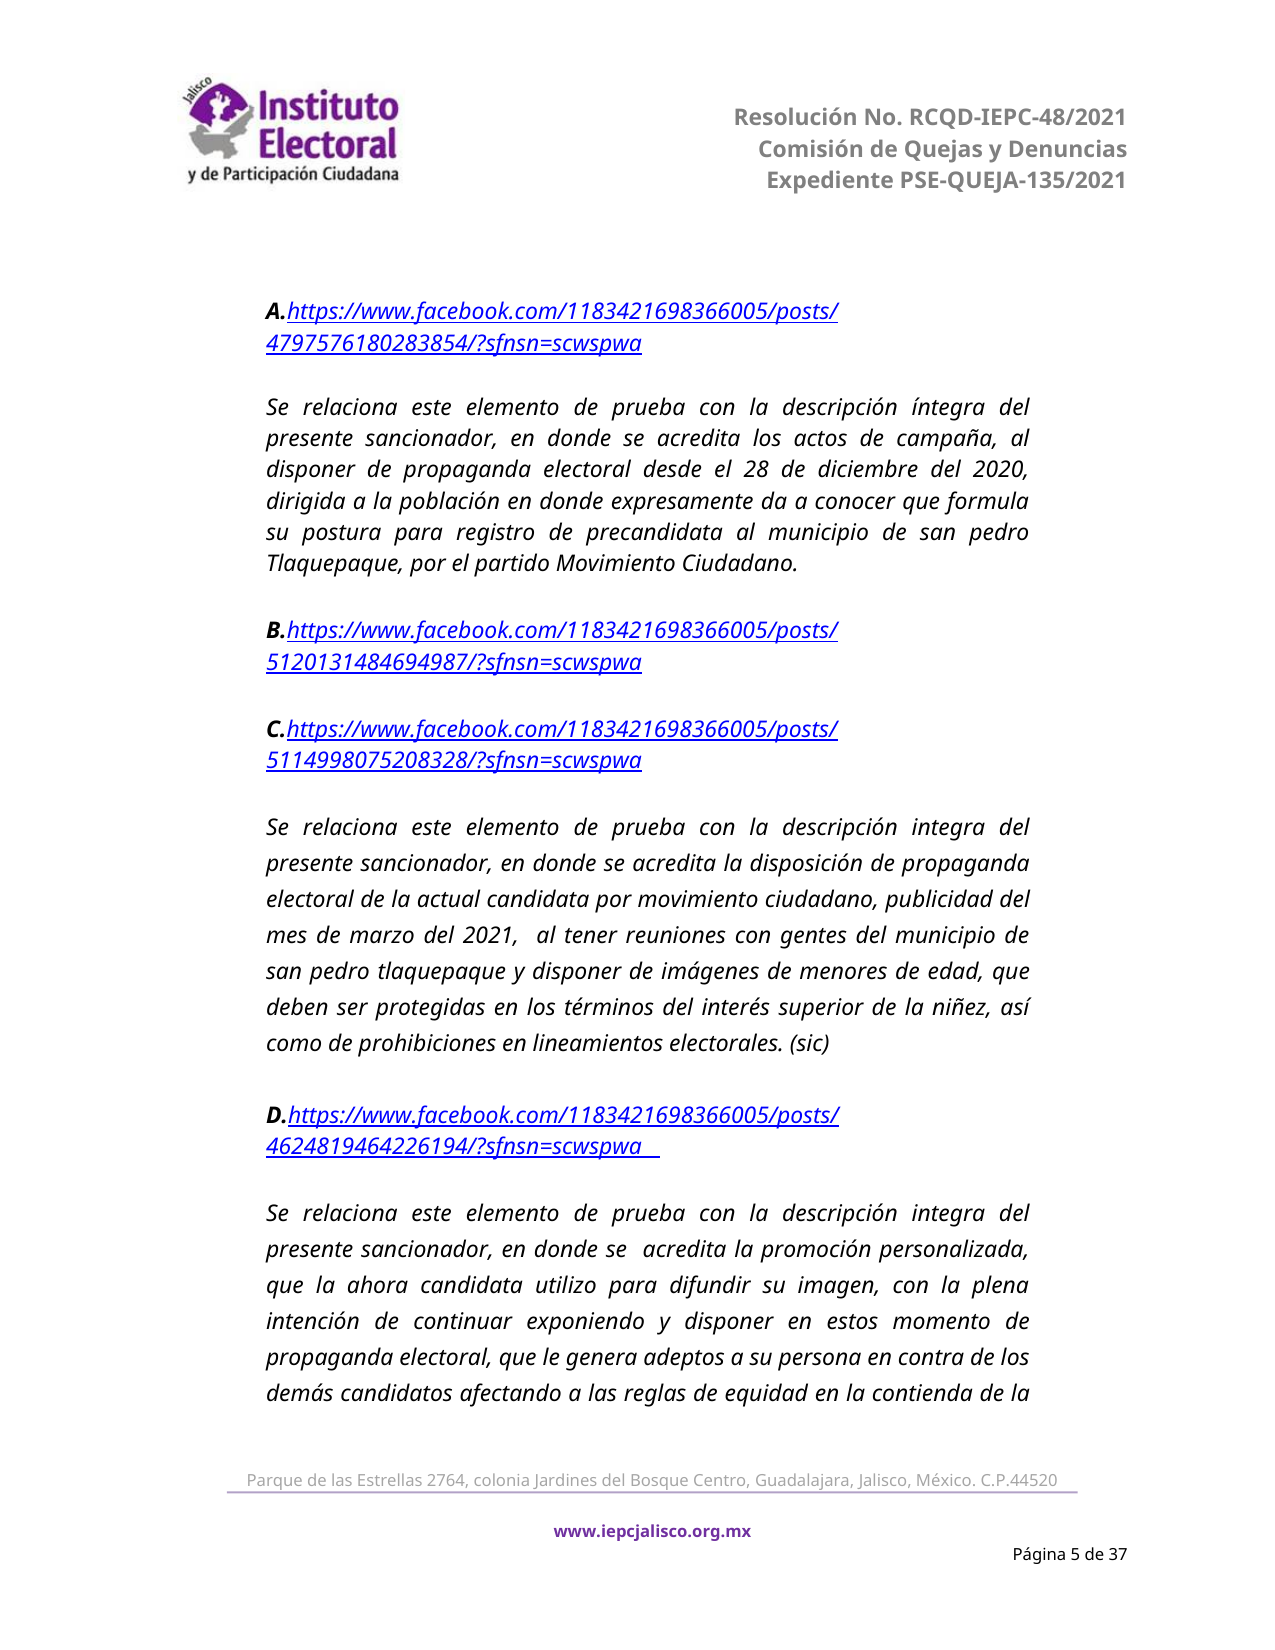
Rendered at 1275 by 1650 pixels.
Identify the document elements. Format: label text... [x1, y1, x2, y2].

picture [177, 73, 406, 194]
text Se relaciona este elemento de prueba con la descripción integra del presente sancionador, en donde se acredita la disposición de propaganda electoral de la actual candidata por movimiento ciudadano, publicidad del mes de marzo del 2021, al tener reuniones con gentes del municipio de san pedro tlaquepaque y disponer de imágenes de menores de edad, que deben ser protegidas en los términos del interés superior de la niñez, así como de prohibiciones en lineamientos electorales. (sic) [266, 811, 1033, 1058]
text A.https://www.facebook.com/1183421698366005/posts/4797576180283854/?sfnsn=scwspwa [266, 295, 1033, 358]
text Se relaciona este elemento de prueba con la descripción íntegra del presente sancionador, en donde se acredita los actos de campaña, al disponer de propaganda electoral desde el 28 de diciembre del 2020, dirigida a la población en donde expresamente da a conocer que formula su postura para registro de precandidata al municipio de san pedro Tlaquepaque, por el partido Movimiento Ciudadano. [266, 391, 1033, 578]
text D.https://www.facebook.com/1183421698366005/posts/4624819464226194/?sfnsn=scwspwa [266, 1099, 1033, 1161]
text B.https://www.facebook.com/1183421698366005/posts/5120131484694987/?sfnsn=scwspwa [266, 614, 1033, 677]
text C.https://www.facebook.com/1183421698366005/posts/5114998075208328/?sfnsn=scwspwa [266, 713, 1033, 775]
